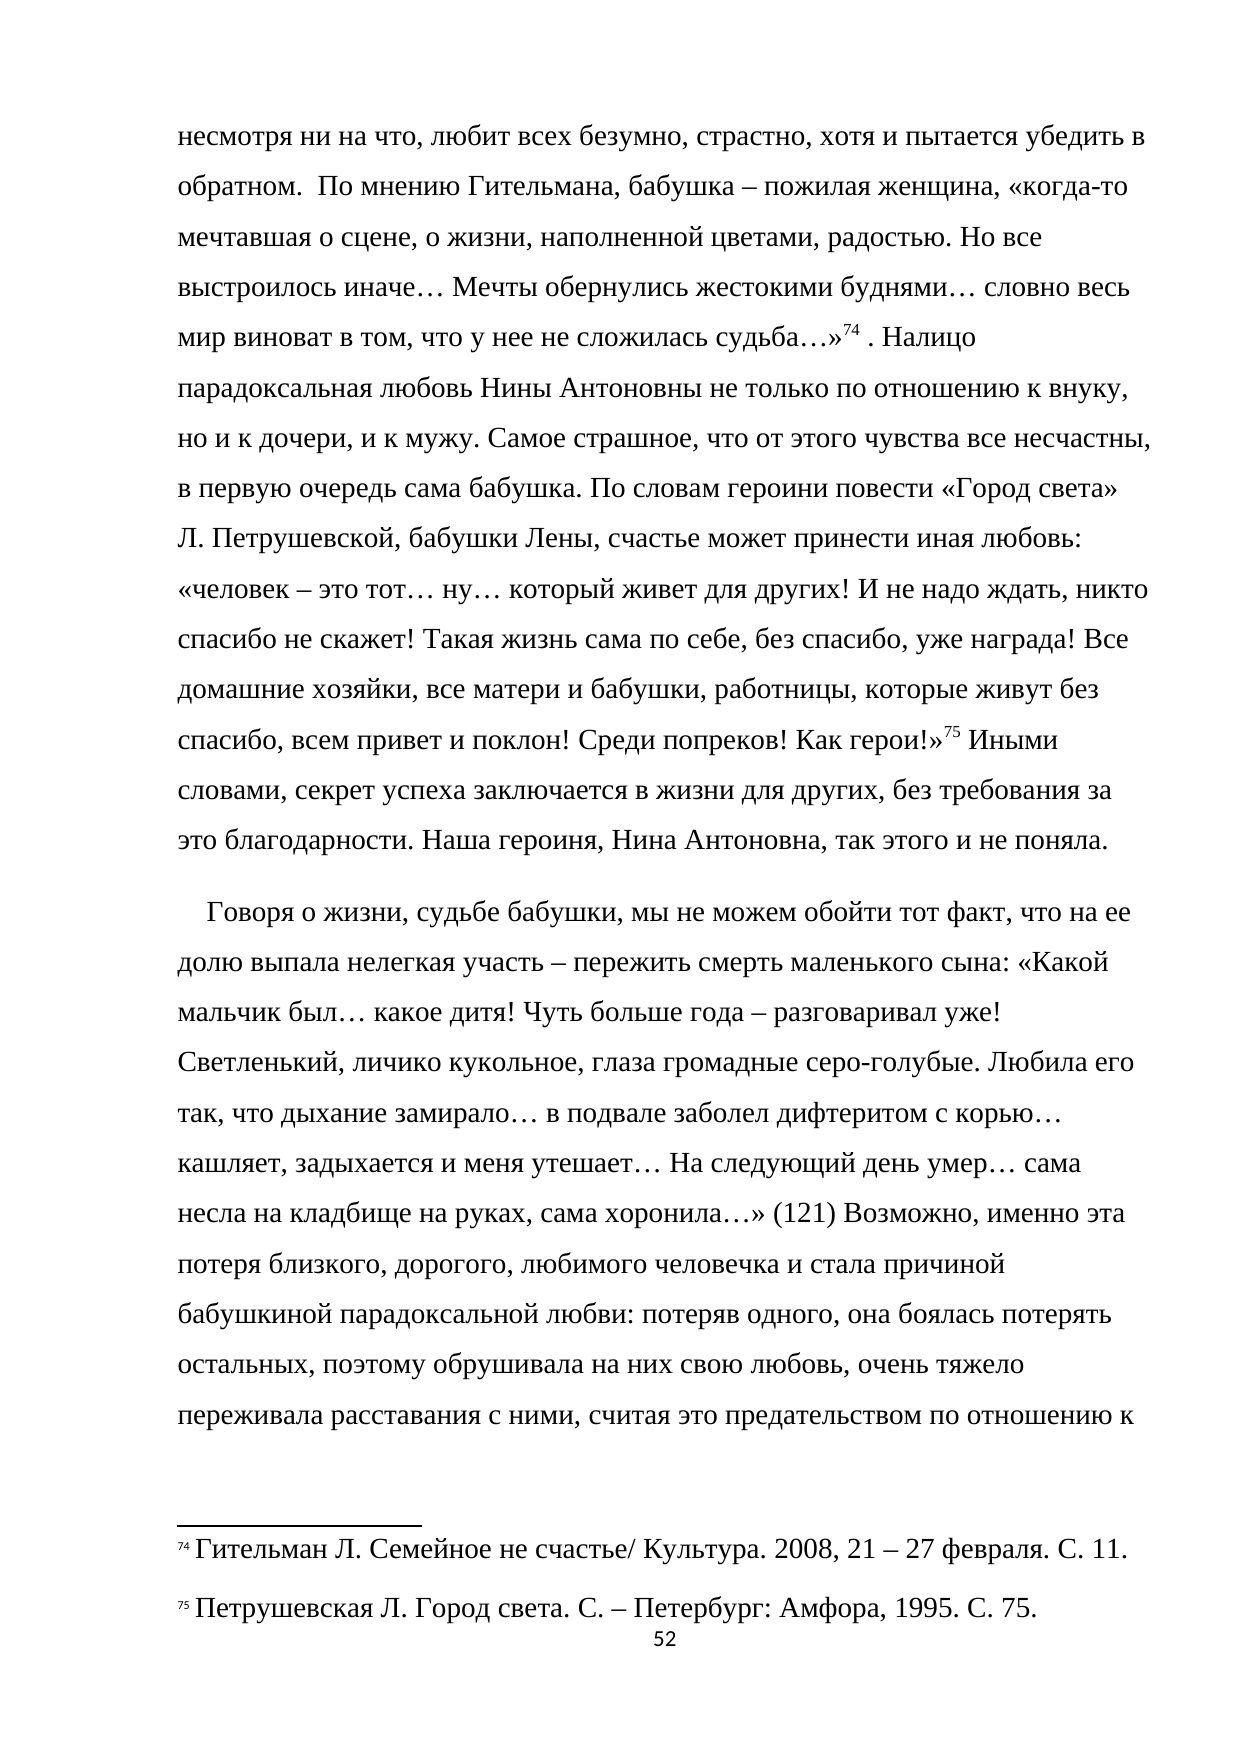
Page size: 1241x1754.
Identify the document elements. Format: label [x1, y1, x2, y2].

text [177, 118, 1152, 856]
text [177, 894, 1152, 1430]
